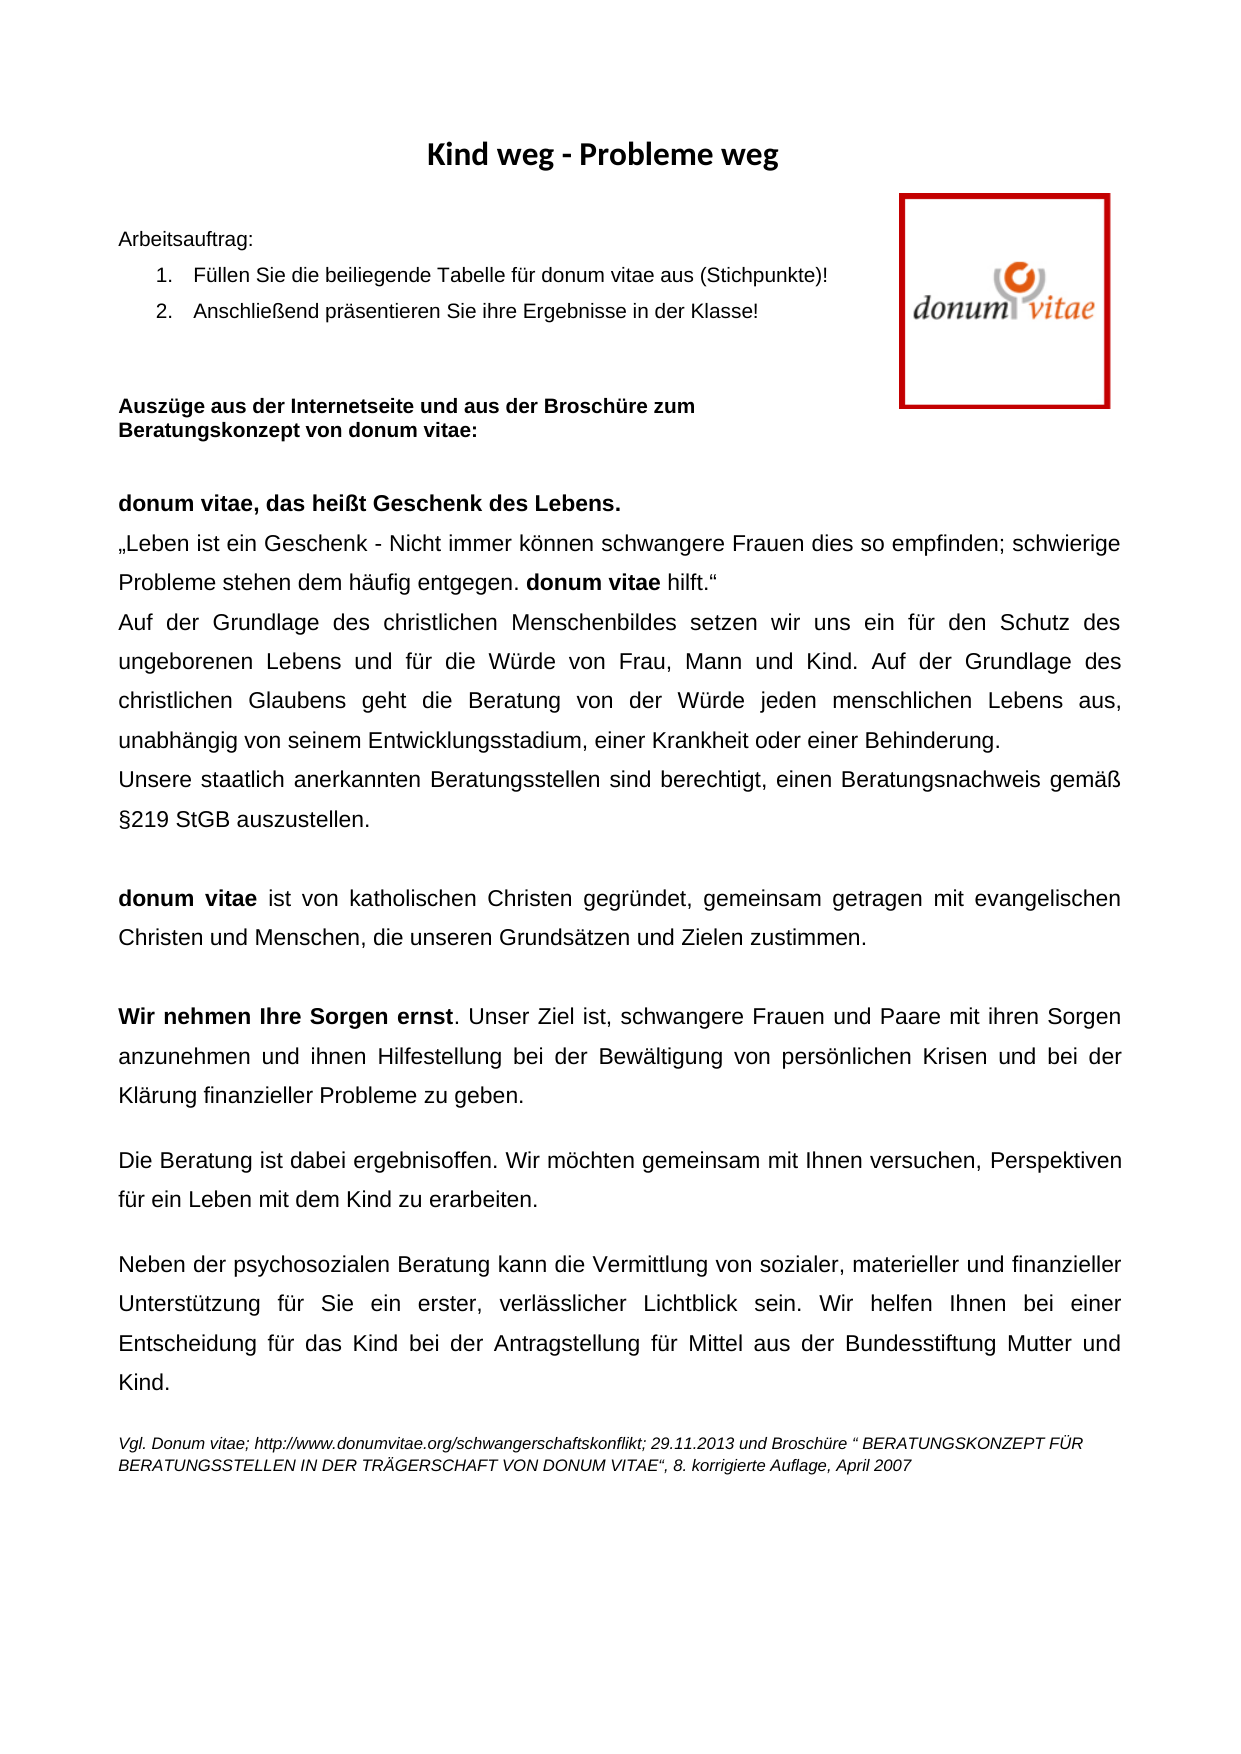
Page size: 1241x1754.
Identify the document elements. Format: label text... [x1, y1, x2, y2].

text Wir nehmen Ihre Sorgen ernst. Unser Ziel ist, schwangere Frauen und Paare mit ihren Sorgen anzunehmen und ihnen Hilfestellung bei der Bewältigung von persönlichen Krisen und bei der Klärung finanzieller Probleme zu geben. [118, 964, 1122, 1109]
text „Leben ist ein Geschenk - Nicht immer können schwangere Frauen dies so empfinden; schwierige Probleme stehen dem häufig entgegen. donum vitae hilft.“ [118, 529, 1122, 595]
text Die Beratung ist dabei ergebnisoffen. Wir möchten gemeinsam mit Ihnen versuchen, Perspektiven für ein Leben mit dem Kind zu erarbeiten. [118, 1147, 1122, 1213]
text Vgl. Donum vitae; http://www.donumvitae.org/schwangerschaftskonflikt; 29.11.2013 und Broschüre “ BERATUNGSKONZEPT FÜR BERATUNGSSTELLEN IN DER TRÄGERSCHAFT VON DONUM VITAE“, 8. korrigierte Auflage, April 2007 [118, 1434, 1122, 1475]
text Auszüge aus der Internetseite und aus der Broschüre zum Beratungskonzept von donum vitae: [118, 394, 1122, 442]
text donum vitae ist von katholischen Christen gegründet, gemeinsam getragen mit evangelischen Christen und Menschen, die unseren Grundsätzen und Zielen zustimmen. [118, 845, 1122, 951]
picture [899, 193, 1115, 409]
text Neben der psychosozialen Beratung kann die Vermittlung von sozialer, materieller und finanzieller Unterstützung für Sie ein erster, verlässlicher Lichtblick sein. Wir helfen Ihnen bei einer Entscheidung für das Kind bei der Antragstellung für Mittel aus der Bundesstiftung Mutter und Kind. [118, 1251, 1122, 1396]
text Arbeitsauftrag: [118, 227, 899, 251]
text Unsere staatlich anerkannten Beratungsstellen sind berechtigt, einen Beratungsnachweis gemäß §219 StGB auszustellen. [118, 766, 1122, 832]
text Auf der Grundlage des christlichen Menschenbildes setzen wir uns ein für den Schutz des ungeborenen Lebens und für die Würde von Frau, Mann und Kind. Auf der Grundlage des christlichen Glaubens geht die Beratung von der Würde jeden menschlichen Lebens aus, unabhängig von seinem Entwicklungsstadium, einer Krankheit oder einer Behinderung. [118, 608, 1122, 753]
list Anschließend präsentieren Sie ihre Ergebnisse in der Klasse! [156, 298, 899, 322]
text donum vitae, das heißt Geschenk des Lebens. [118, 490, 1122, 516]
list Füllen Sie die beiliegende Tabelle für donum vitae aus (Stichpunkte)! [156, 262, 899, 286]
